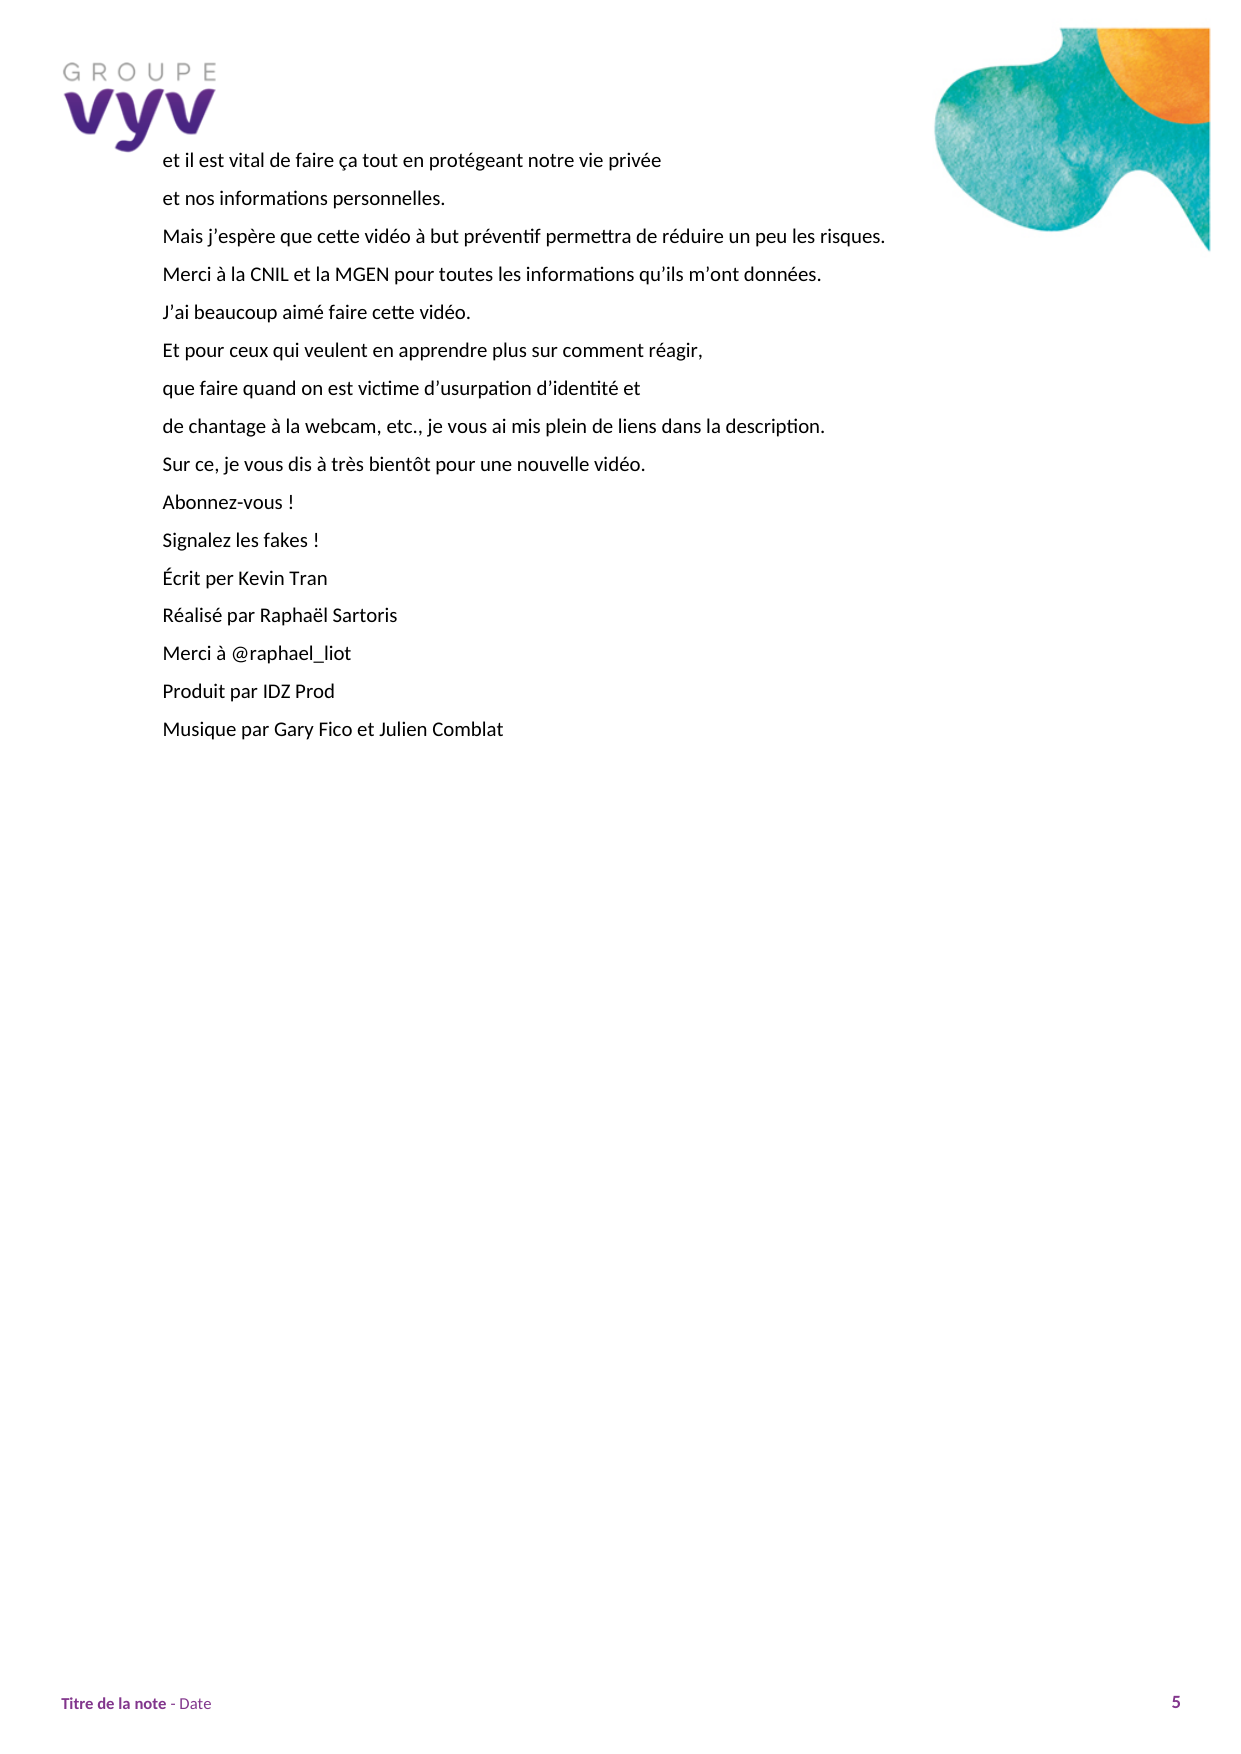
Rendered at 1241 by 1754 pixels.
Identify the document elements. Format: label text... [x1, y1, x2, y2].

text Mais j’espère que cette vidéo à but préventif permettra de réduire un peu les risques. [162, 223, 1152, 249]
text Réalisé par Raphaël Sartoris [162, 603, 1152, 628]
picture [39, 32, 243, 168]
text de chantage à la webcam, etc., je vous ai mis plein de liens dans la description. [162, 413, 1152, 438]
text Sur ce, je vous dis à très bientôt pour une nouvelle vidéo. [162, 451, 1152, 476]
text Et pour ceux qui veulent en apprendre plus sur comment réagir, [162, 337, 1152, 363]
text J’ai beaucoup aimé faire cette vidéo. [162, 299, 1152, 325]
text Signalez les fakes ! [162, 527, 1152, 552]
text Merci à @raphael_liot [162, 641, 1152, 666]
text Écrit per Kevin Tran [162, 565, 1152, 590]
text Produit par IDZ Prod [162, 678, 1152, 704]
text et nos informations personnelles. [162, 186, 1152, 211]
text Musique par Gary Fico et Julien Comblat [162, 716, 1152, 742]
text Merci à la CNIL et la MGEN pour toutes les informations qu’ils m’ont données. [162, 261, 1152, 287]
text et il est vital de faire ça tout en protégeant notre vie privée [162, 148, 1152, 173]
text que faire quand on est victime d’usurpation d’identité et [162, 375, 1152, 401]
picture [923, 0, 1239, 265]
text Abonnez-vous ! [162, 489, 1152, 514]
